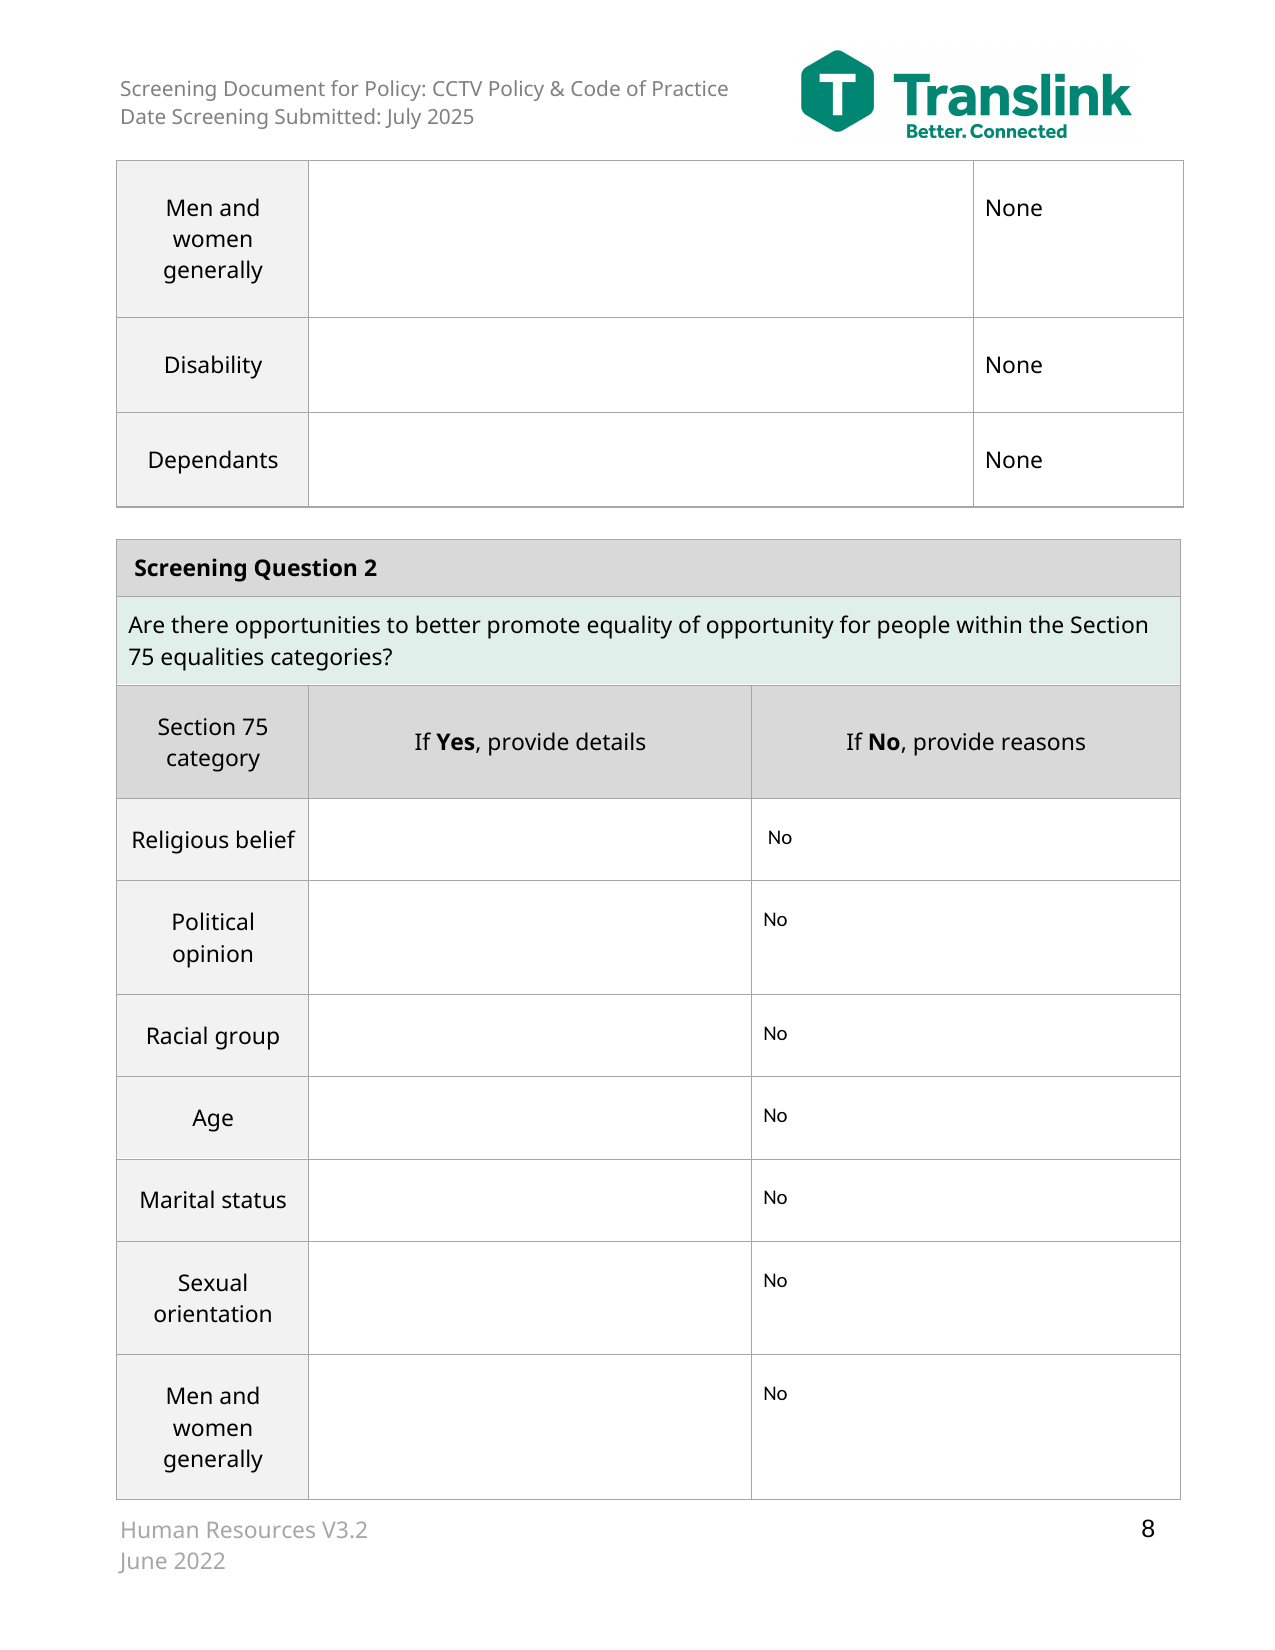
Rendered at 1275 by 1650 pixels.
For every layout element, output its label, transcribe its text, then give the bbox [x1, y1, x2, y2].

table_cell [309, 799, 751, 880]
table_cell [309, 318, 973, 412]
table_cell [309, 1355, 751, 1499]
table_cell If No, provide reasons [752, 686, 1180, 798]
table_cell [309, 413, 973, 506]
picture [797, 42, 1138, 146]
table_cell Dependants [117, 413, 308, 506]
table_cell [309, 1160, 751, 1241]
table_cell Marital status [117, 1160, 308, 1241]
table_cell Disability [117, 318, 308, 412]
table_cell If Yes, provide details [309, 686, 751, 798]
table_cell [309, 1077, 751, 1158]
table_cell No [752, 1242, 1180, 1354]
table_cell Men and women generally [117, 1355, 308, 1499]
table_cell Political opinion [117, 881, 308, 994]
table_cell [309, 995, 751, 1076]
table_cell Section 75 category [117, 686, 308, 798]
table_cell Religious belief [117, 799, 308, 880]
table_cell [309, 881, 751, 994]
table_cell Men and women generally [117, 161, 308, 317]
table_cell No [752, 1355, 1180, 1499]
table_cell Sexual orientation [117, 1242, 308, 1354]
table_cell [309, 1242, 751, 1354]
table_cell None [974, 413, 1183, 506]
table_cell No [752, 1077, 1180, 1158]
table_cell Are there opportunities to better promote equality of opportunity for people within the Section 75 equalities categories? [117, 597, 1180, 684]
table_cell No [752, 995, 1180, 1076]
table_cell None [974, 318, 1183, 412]
table_cell [309, 161, 973, 317]
table_cell Racial group [117, 995, 308, 1076]
table_cell Age [117, 1077, 308, 1158]
table_cell None [974, 161, 1183, 317]
table_cell No [752, 799, 1180, 880]
table_cell No [752, 1160, 1180, 1241]
table_header Screening Question 2 [117, 540, 1180, 596]
table_cell No [752, 881, 1180, 994]
